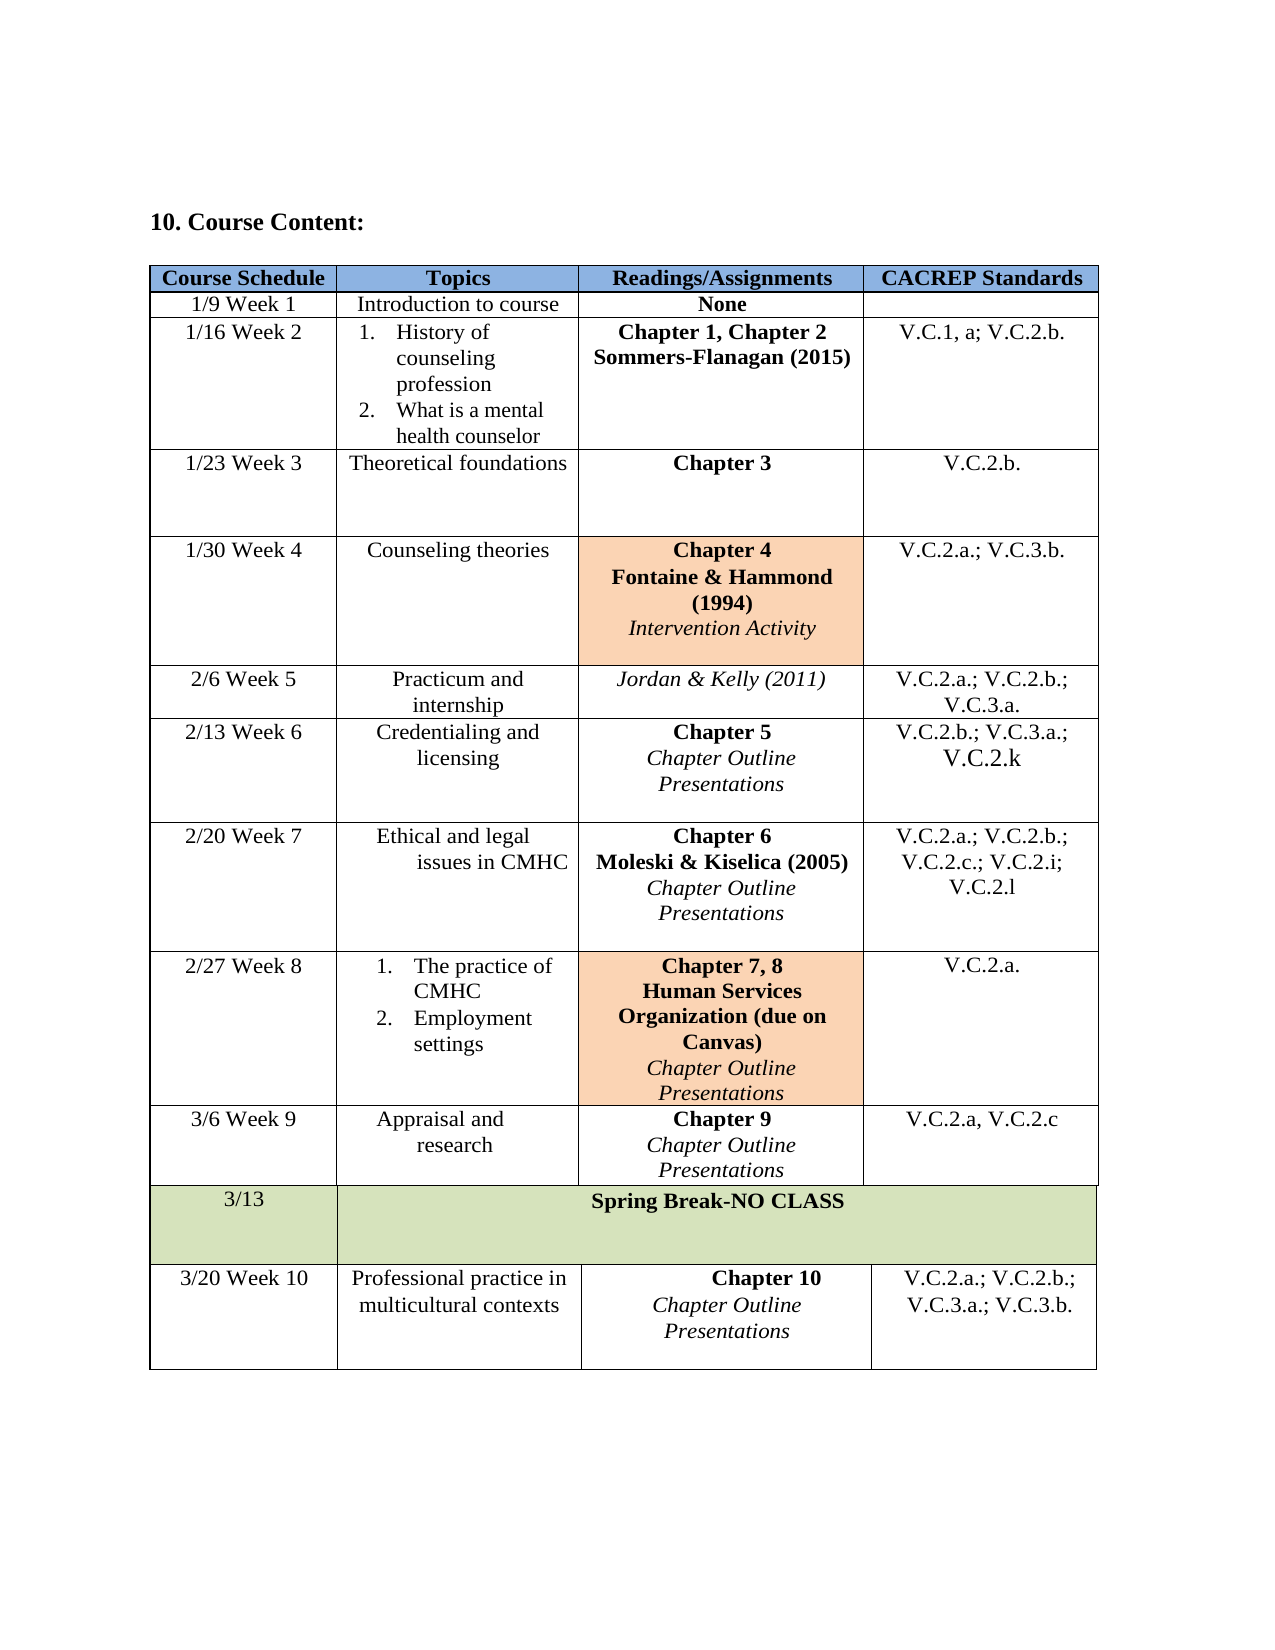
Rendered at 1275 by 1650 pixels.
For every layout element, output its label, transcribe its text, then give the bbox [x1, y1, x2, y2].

table_cell Chapter 5 Chapter Outline Presentations [579, 719, 863, 822]
table_cell V.C.2.a.; V.C.2.b.; V.C.3.a.; V.C.3.b. [872, 1265, 1096, 1369]
table_cell Chapter 6 Moleski & Kiselica (2005) Chapter Outline Presentations [579, 823, 863, 951]
table_header Readings/Assignments [579, 266, 863, 291]
table_cell 1/30 Week 4 [151, 537, 336, 665]
table_header Course Schedule [151, 266, 336, 291]
table_cell 1/23 Week 3 [151, 450, 336, 536]
table_cell Professional practice in multicultural contexts [338, 1265, 581, 1369]
table_cell Ethical and legal issues in CMHC [337, 823, 578, 951]
table_cell V.C.2.b. [864, 450, 1098, 536]
list Course Content: [150, 207, 1125, 236]
table_header Topics [337, 266, 578, 291]
table_cell V.C.2.a.; V.C.2.b.; V.C.3.a. [864, 666, 1098, 718]
table_cell V.C.1, a; V.C.2.b. [864, 318, 1098, 449]
table_cell The practice of CMHC Employment settings [337, 952, 578, 1105]
table_cell Chapter 4 Fontaine & Hammond (1994) Intervention Activity [579, 537, 863, 665]
table_cell 3/6 Week 9 [151, 1106, 336, 1185]
table_cell 3/13 [151, 1186, 337, 1264]
table_cell Chapter 1, Chapter 2 Sommers-Flanagan (2015) [579, 318, 863, 449]
table_cell Spring Break-NO CLASS [338, 1186, 1096, 1264]
table_cell V.C.2.a.; V.C.3.b. [864, 537, 1098, 665]
table_cell V.C.2.a, V.C.2.c [864, 1106, 1098, 1185]
table_cell Appraisal and research [337, 1106, 578, 1185]
table_cell V.C.2.a. [864, 952, 1098, 1105]
table_cell V.C.2.b.; V.C.3.a.; V.C.2.k [864, 719, 1098, 822]
table_cell 2/13 Week 6 [151, 719, 336, 822]
table_cell Introduction to course [337, 293, 578, 317]
table_header CACREP Standards [864, 266, 1098, 291]
table_cell None [579, 293, 863, 317]
table_cell Theoretical foundations [337, 450, 578, 536]
table_cell 2/27 Week 8 [151, 952, 336, 1105]
table_cell 2/6 Week 5 [151, 666, 336, 718]
table_cell Counseling theories [337, 537, 578, 665]
table_cell Chapter 10 Chapter Outline Presentations [582, 1265, 871, 1369]
table_cell 1/16 Week 2 [151, 318, 336, 449]
table_cell 2/20 Week 7 [151, 823, 336, 951]
table_cell Jordan & Kelly (2011) [579, 666, 863, 718]
table_cell History of counseling profession What is a mental health counselor [337, 318, 578, 449]
table_cell Chapter 7, 8 Human Services Organization (due on Canvas) Chapter Outline Presentations [579, 952, 863, 1105]
table_cell Chapter 9 Chapter Outline Presentations [579, 1106, 863, 1185]
table_cell 1/9 Week 1 [151, 293, 336, 317]
table_cell Chapter 3 [579, 450, 863, 536]
table_cell V.C.2.a.; V.C.2.b.; V.C.2.c.; V.C.2.i; V.C.2.l [864, 823, 1098, 951]
table_cell Practicum and internship [337, 666, 578, 718]
table_cell Credentialing and licensing [337, 719, 578, 822]
table_cell 3/20 Week 10 [151, 1265, 337, 1369]
table_cell [864, 293, 1098, 317]
